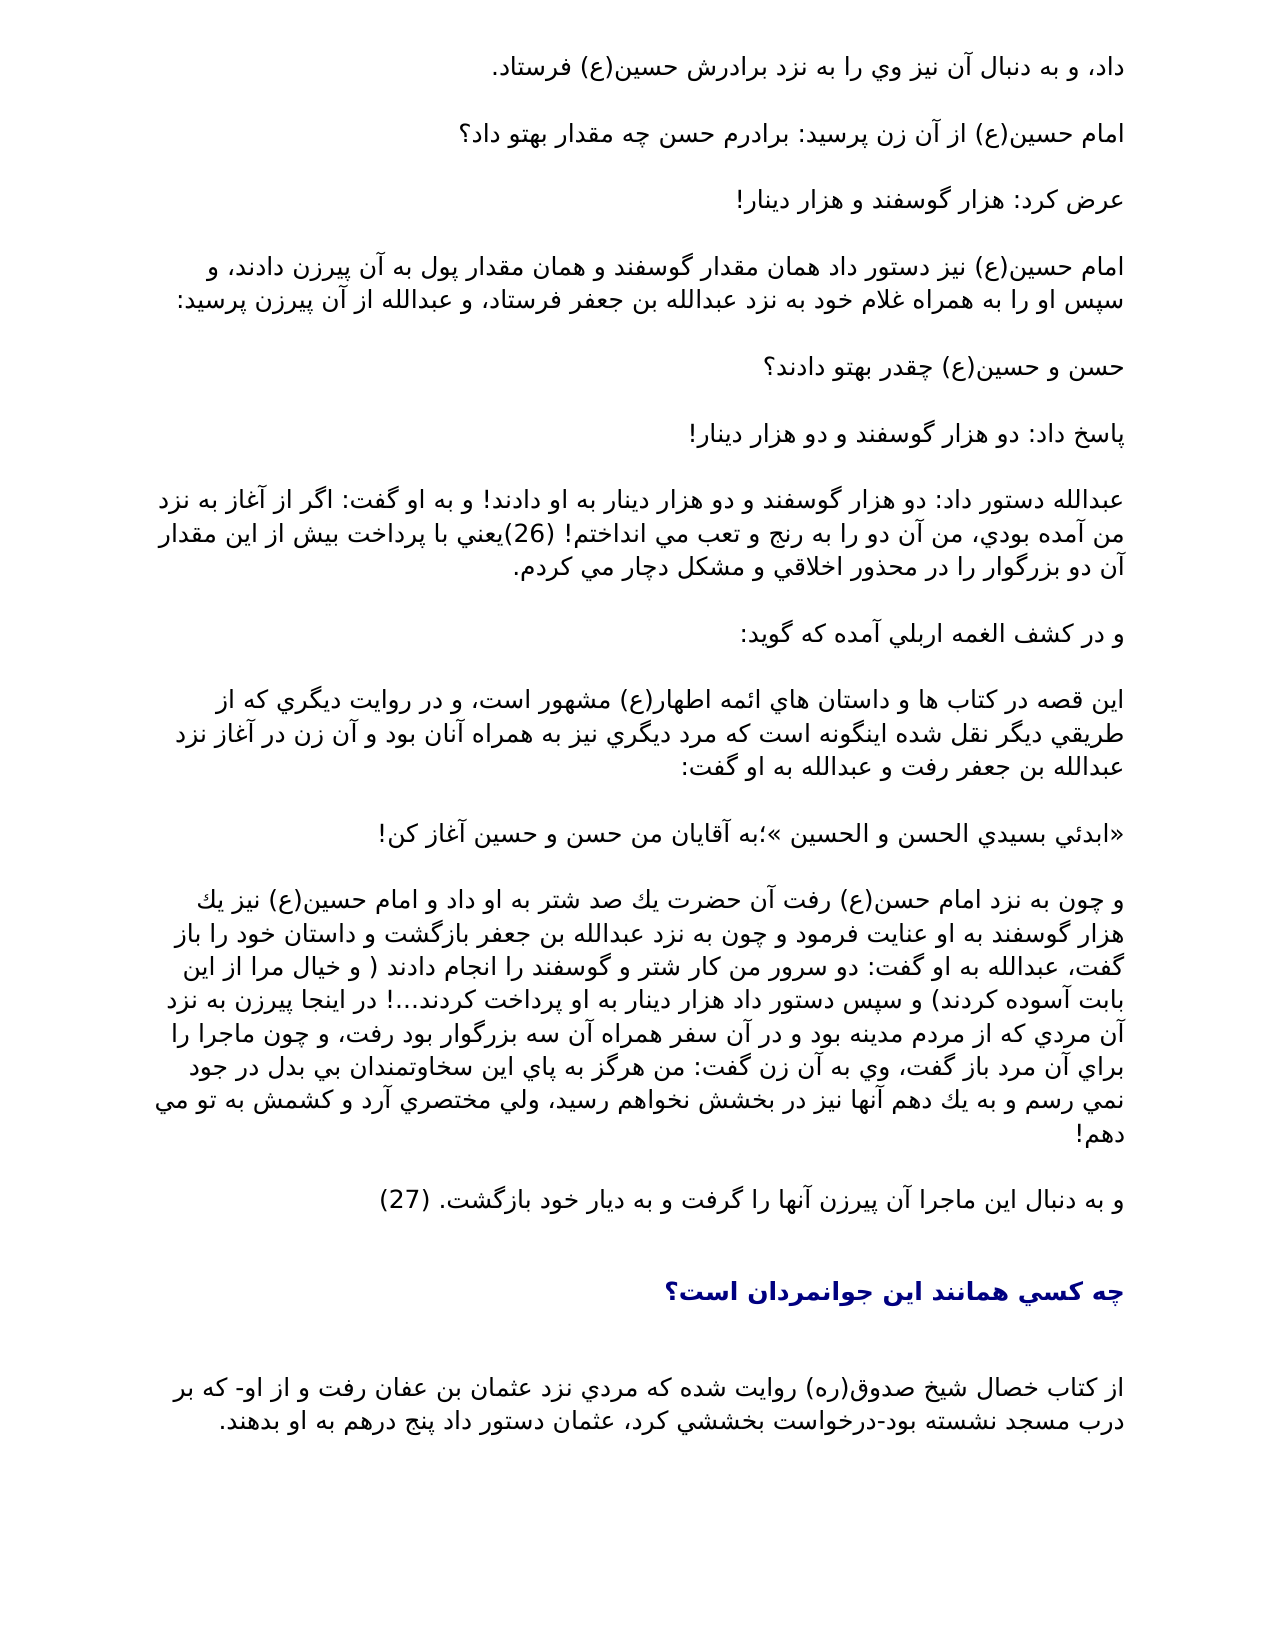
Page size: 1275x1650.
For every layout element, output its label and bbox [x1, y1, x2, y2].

table_cell [150, 19, 1125, 1469]
